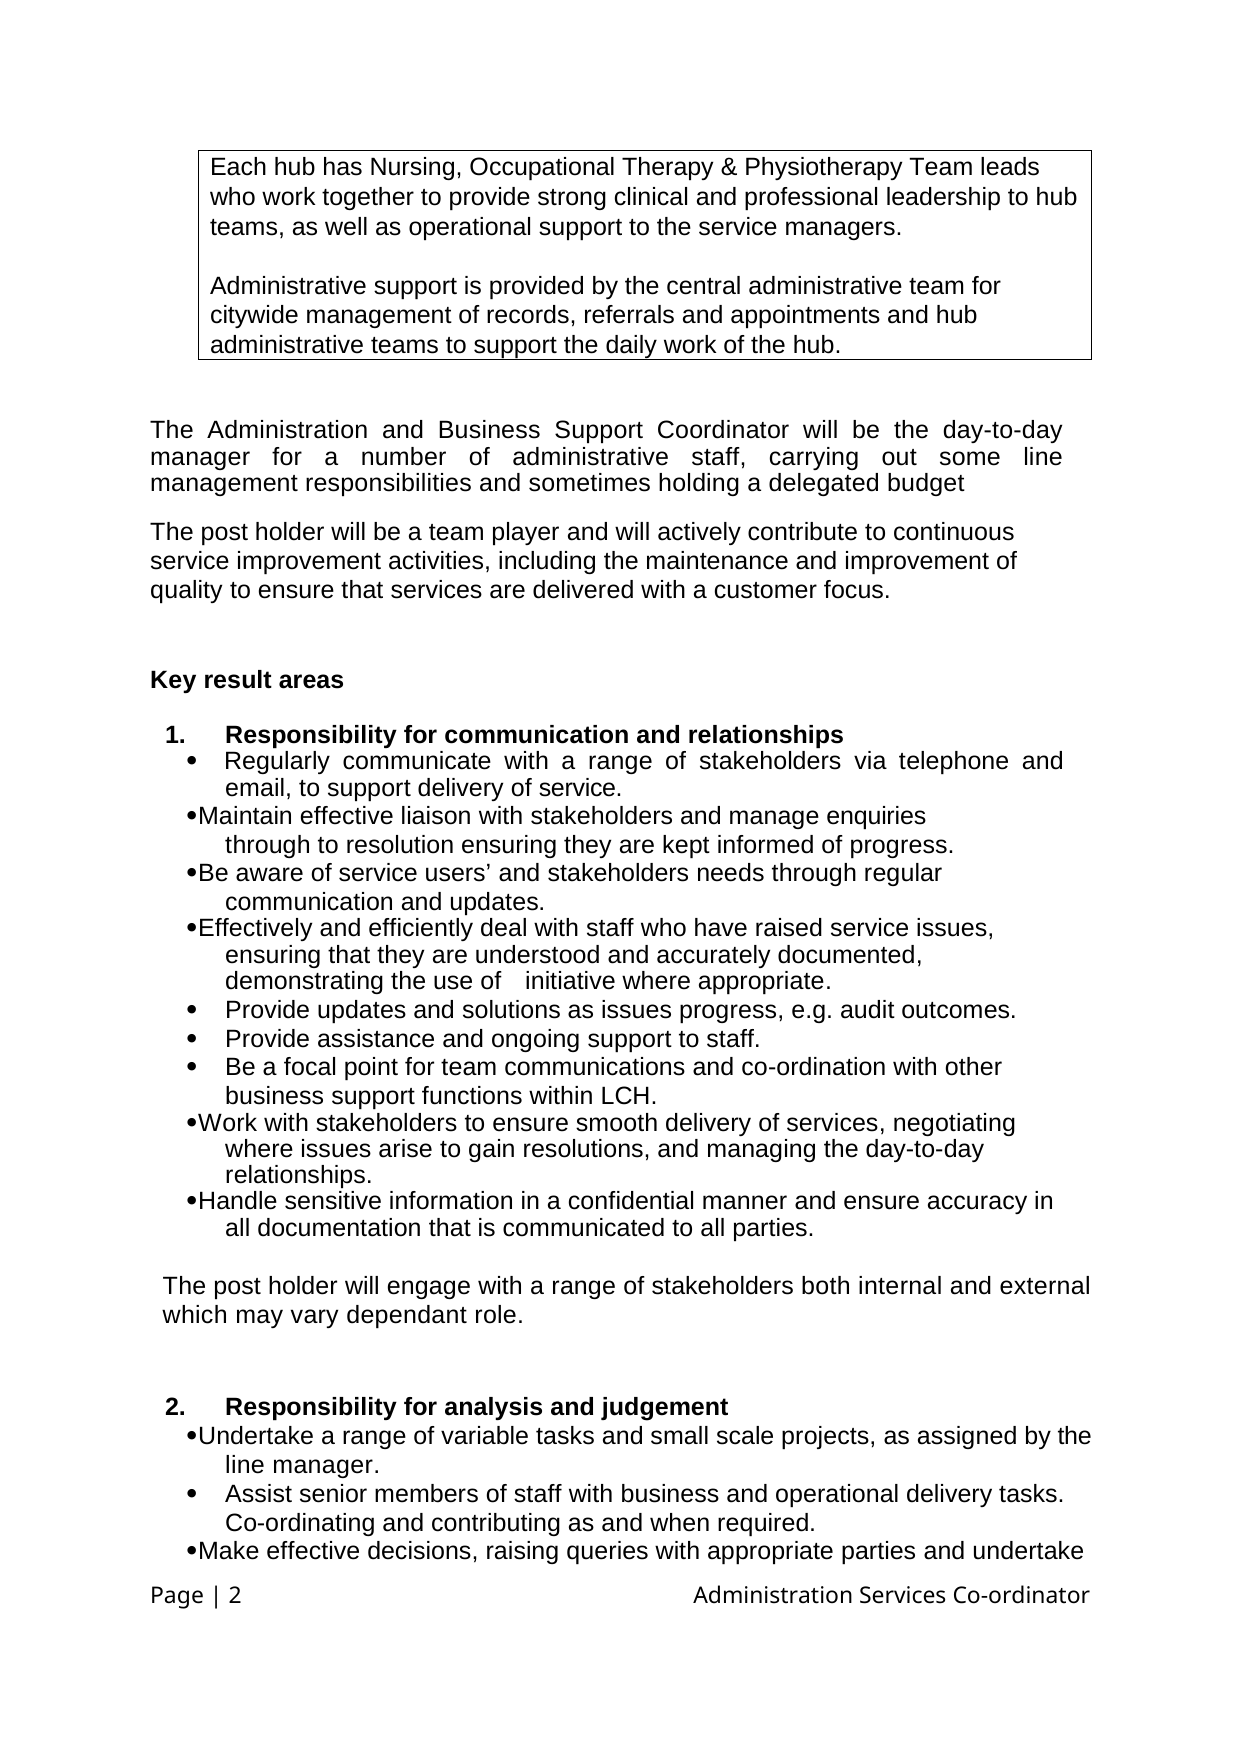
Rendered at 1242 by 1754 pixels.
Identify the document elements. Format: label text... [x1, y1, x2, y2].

list Regularly communicate with a range of stakeholders via telephone and email, to support delivery of service. [187, 749, 1064, 801]
list Maintain effective liaison with stakeholders and manage enquiries through to resolution ensuring they are kept informed of progress. [187, 801, 1017, 858]
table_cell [199, 151, 1091, 359]
text The post holder will engage with a range of stakeholders both internal and external which may vary dependant role. [162, 1271, 1094, 1328]
list Responsibility for communication and relationships [162, 720, 1094, 749]
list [187, 1536, 1094, 1565]
text The Administration and Business Support Coordinator will be the day-to-day manager for a number of administrative staff, carrying out some line management responsibilities and sometimes holding a delegated budget [150, 418, 1065, 496]
list Provide updates and solutions as issues progress, e.g. audit outcomes. [187, 995, 1086, 1023]
list Be aware of service users’ and stakeholders needs through regular communication and updates. [187, 858, 1094, 916]
list Provide assistance and ongoing support to staff. [187, 1023, 1086, 1052]
list Handle sensitive information in a confidential manner and ensure accuracy in all documentation that is communicated to all parties. [187, 1189, 1066, 1241]
list Work with stakeholders to ensure smooth delivery of services, negotiating where issues arise to gain resolutions, and managing the day-to-day relationships. [187, 1110, 1066, 1189]
text Key result areas [150, 665, 1094, 694]
list Be a focal point for team communications and co-ordination with other business support functions within LCH. [187, 1052, 1086, 1110]
text The post holder will be a team player and will actively contribute to continuous service improvement activities, including the maintenance and improvement of quality to ensure that services are delivered with a customer focus. [150, 517, 1064, 603]
list Assist senior members of staff with business and operational delivery tasks. Co-ordinating and contributing as and when required. [187, 1479, 1094, 1536]
list Effectively and efficiently deal with staff who have raised service issues, ensuring that they are understood and accurately documented, demonstrating the use of initiative where appropriate. [187, 916, 1073, 995]
list Responsibility for analysis and judgement [165, 1392, 1094, 1421]
list Undertake a range of variable tasks and small scale projects, as assigned by the line manager. [187, 1421, 1094, 1479]
